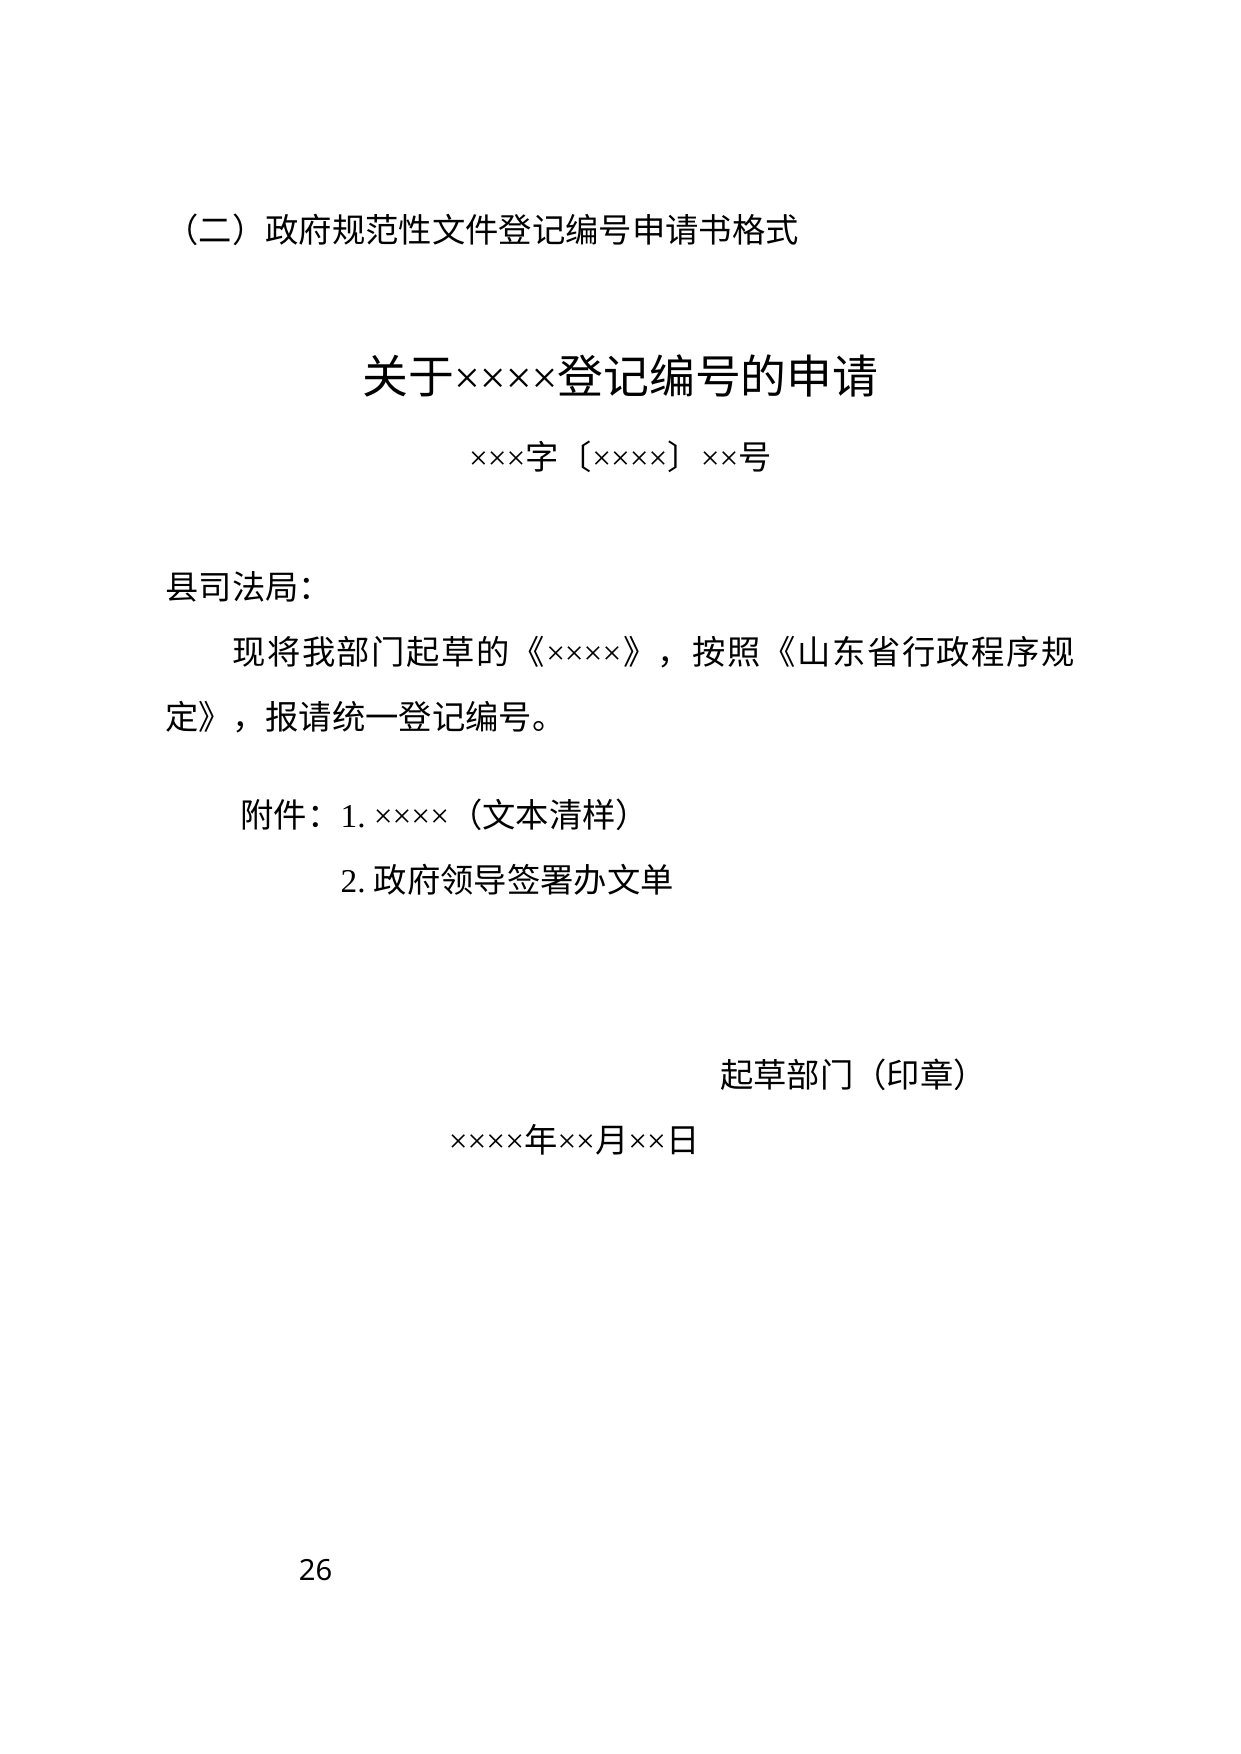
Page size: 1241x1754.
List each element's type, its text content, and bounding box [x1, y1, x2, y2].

text ×××字〔××××〕××号 [165, 423, 1075, 488]
text 2. 政府领导签署办文单 [165, 845, 1075, 910]
text （二）政府规范性文件登记编号申请书格式 [165, 195, 1075, 260]
text 关于××××登记编号的申请 [165, 325, 1075, 423]
text ××××年××月××日 [165, 1105, 1075, 1170]
text 附件：1. ××××（文本清样） [165, 780, 1075, 845]
text 现将我部门起草的《××××》，按照《山东省行政程序规定》，报请统一登记编号。 [165, 618, 1075, 748]
text 起草部门（印章） [165, 1040, 1075, 1105]
text 县司法局： [165, 553, 1075, 618]
